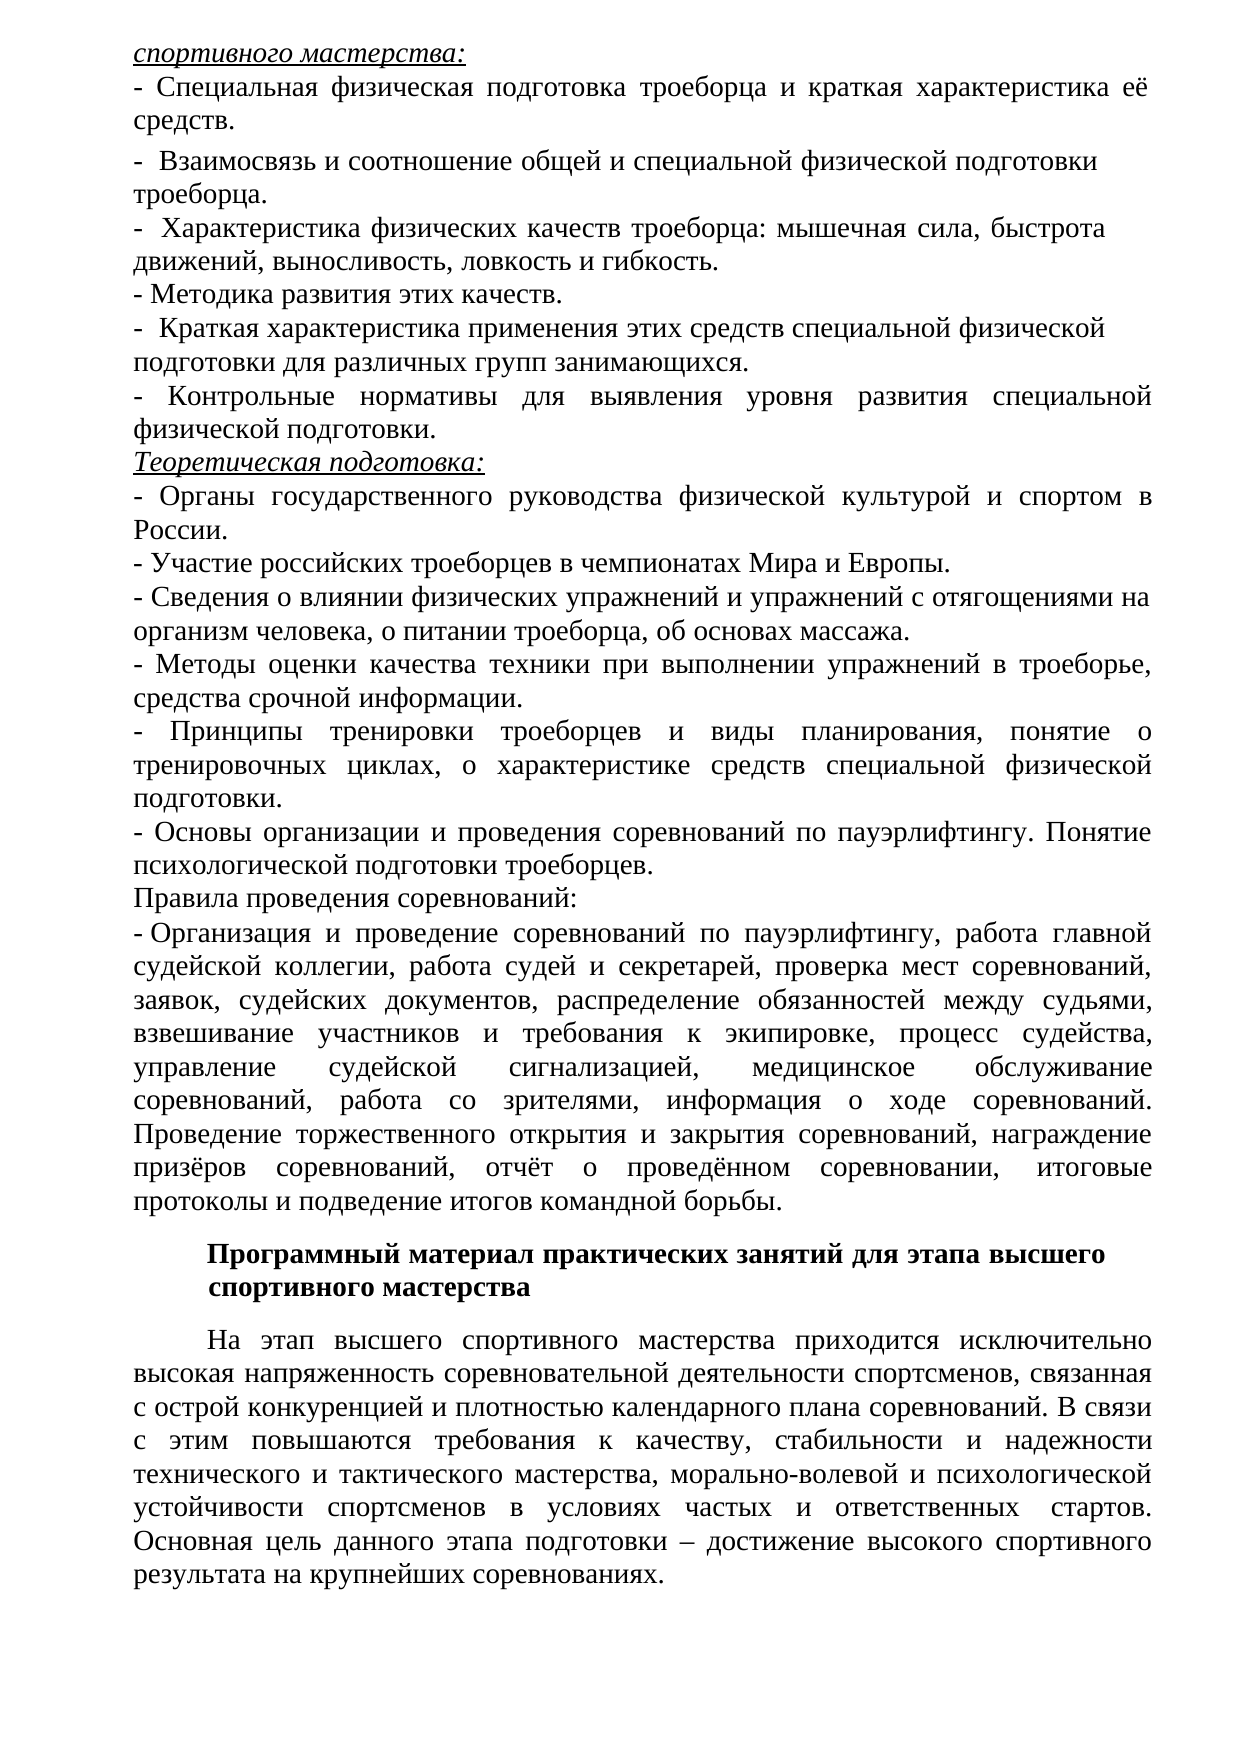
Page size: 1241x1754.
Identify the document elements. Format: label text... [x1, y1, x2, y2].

text На этап высшего спортивного мастерства приходится исключительно высокая напряженность соревновательной деятельности спортсменов, связанная с острой конкуренцией и плотностью календарного плана соревнований. В связи с этим повышаются требования к качеству, стабильности и надежности технического и тактического мастерства, морально-волевой и психологической устойчивости спортсменов в условиях частых и ответственных стартов. Основная цель данного этапа подготовки – достижение высокого спортивного результата на крупнейших соревнованиях. [133, 1322, 1153, 1590]
text Теоретическая подготовка: [133, 445, 1217, 478]
list Методы оценки качества техники при выполнении упражнений в троеборье, средства срочной информации. [133, 646, 1153, 713]
list Взаимосвязь и соотношение общей и специальной физической подготовки троеборца. [133, 143, 1152, 210]
text Правила проведения соревнований: [133, 881, 1217, 914]
list Контрольные нормативы для выявления уровня развития специальной физической подготовки. [133, 378, 1152, 445]
list Специальная физическая подготовка троеборца и краткая характеристика её средств. [133, 69, 1151, 136]
list Организация и проведение соревнований по пауэрлифтингу, работа главной судейской коллегии, работа судей и секретарей, проверка мест соревнований, заявок, судейских документов, распределение обязанностей между судьями, взвешивание участников и требования к экипировке, процесс судейства, управление судейской сигнализацией, медицинское обслуживание соревнований, работа со зрителями, информация о ходе соревнований. Проведение торжественного открытия и закрытия соревнований, награждение призёров соревнований, отчёт о проведённом соревновании, итоговые протоколы и подведение итогов командной борьбы. [133, 915, 1153, 1217]
list Основы организации и проведения соревнований по пауэрлифтингу. Понятие психологической подготовки троеборцев. [133, 814, 1152, 881]
list Методика развития этих качеств. [133, 277, 1217, 311]
list Принципы тренировки троеборцев и виды планирования, понятие о тренировочных циклах, о характеристике средств специальной физической подготовки. [133, 713, 1152, 814]
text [133, 35, 1153, 69]
list Органы государственного руководства физической культурой и спортом в России. [133, 478, 1152, 546]
list Участие российских троеборцев в чемпионатах Мира и Европы. [133, 546, 1217, 579]
list Характеристика физических качеств троеборца: мышечная сила, быстрота движений, выносливость, ловкость и гибкость. [133, 210, 1152, 277]
list Сведения о влиянии физических упражнений и упражнений с отягощениями на организм человека, о питании троеборца, об основах массажа. [133, 579, 1151, 646]
subtitle Программный материал практических занятий для этапа высшего спортивного мастерства [133, 1236, 1151, 1303]
list Краткая характеристика применения этих средств специальной физической подготовки для различных групп занимающихся. [133, 311, 1152, 378]
